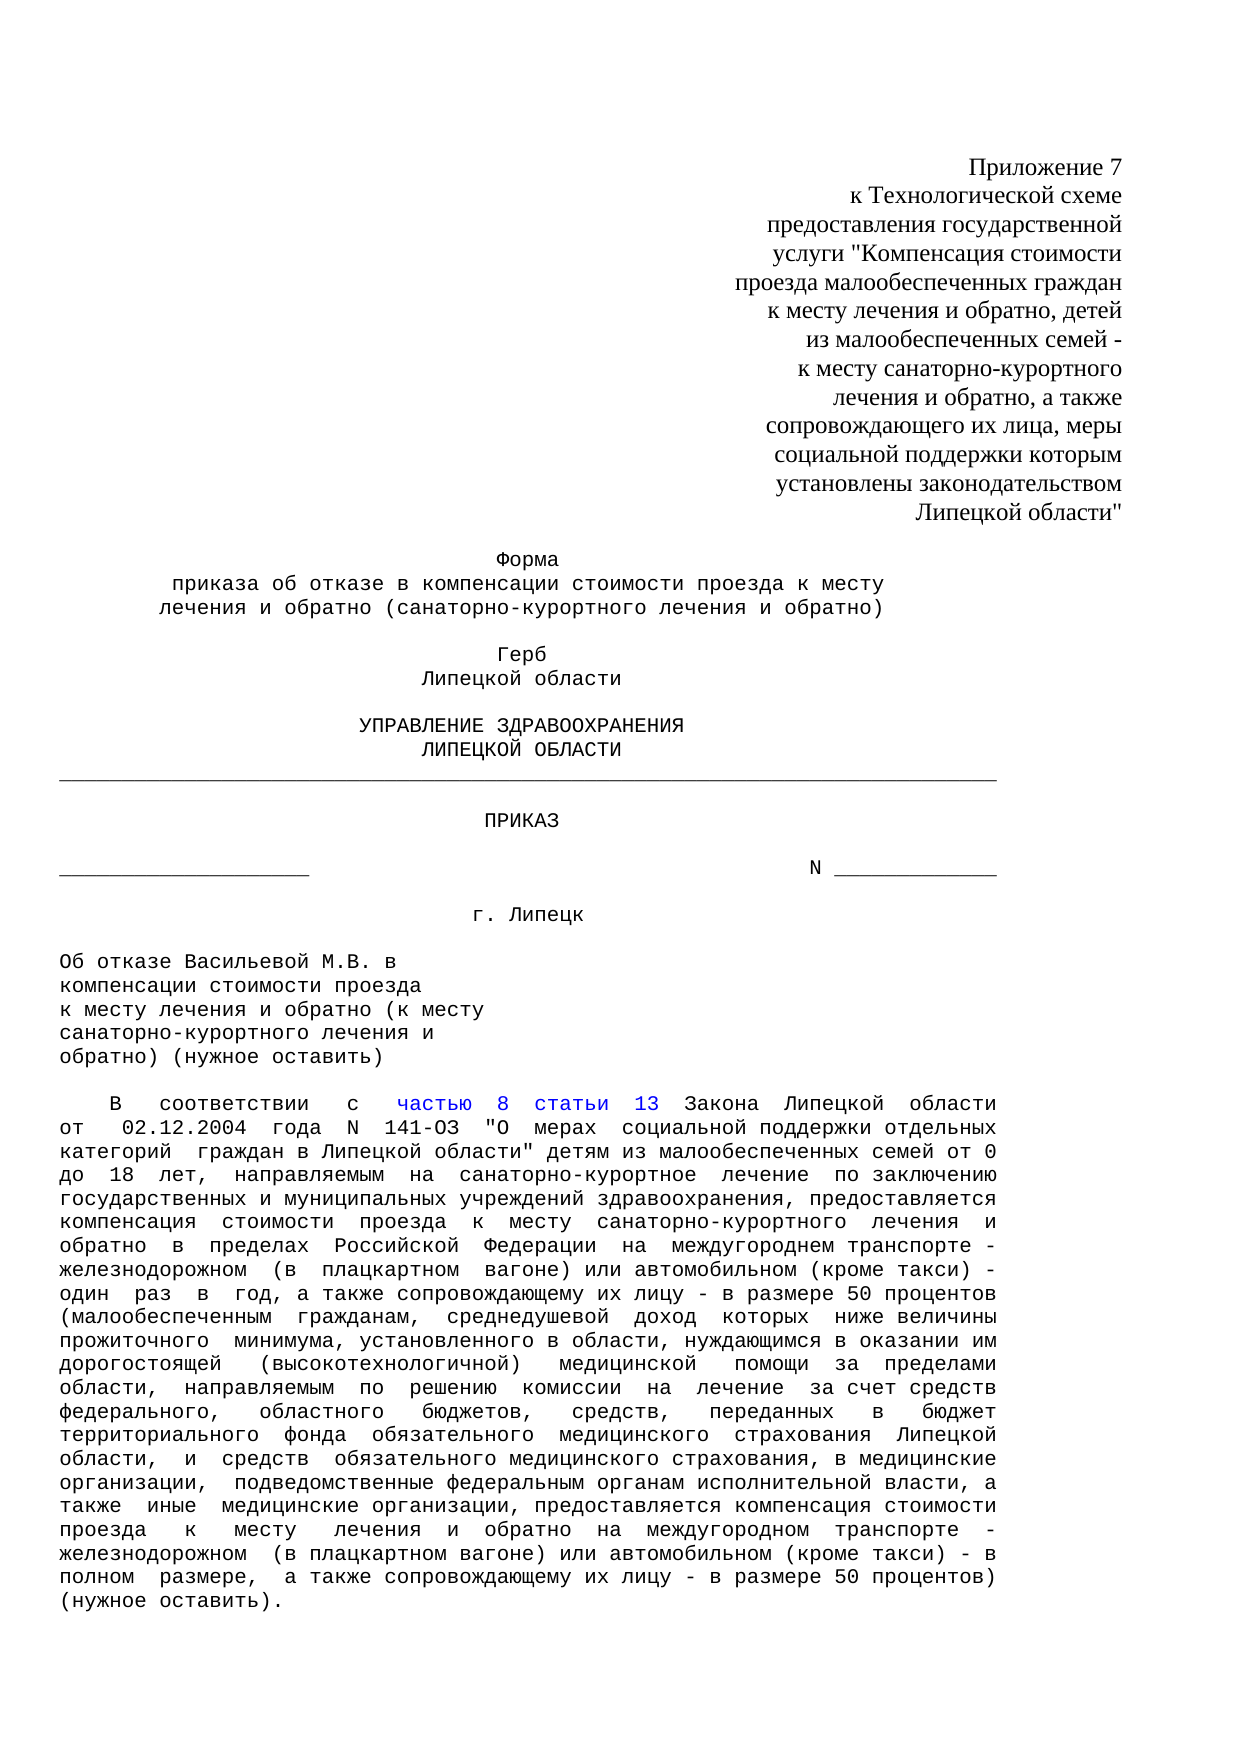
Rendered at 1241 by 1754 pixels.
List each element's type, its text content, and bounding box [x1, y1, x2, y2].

text Липецкой области" [59, 497, 1122, 525]
text федерального, областного бюджетов, средств, переданных в бюджет [59, 1401, 1122, 1424]
text установлены законодательством [59, 468, 1122, 497]
text к месту лечения и обратно (к месту [59, 999, 1122, 1022]
text территориального фонда обязательного медицинского страхования Липецкой [59, 1424, 1122, 1448]
text проезда к месту лечения и обратно на междугородном транспорте - [59, 1519, 1122, 1543]
text к месту лечения и обратно, детей [59, 295, 1122, 324]
text приказа об отказе в компенсации стоимости проезда к месту [59, 573, 1122, 597]
text от 02.12.2004 года N 141-ОЗ "О мерах социальной поддержки отдельных [59, 1117, 1122, 1141]
text организации, подведомственные федеральным органам исполнительной власти, а [59, 1472, 1122, 1495]
text предоставления государственной [59, 209, 1122, 238]
text ___________________________________________________________________________ [59, 762, 1122, 786]
text области, направляемым по решению комиссии на лечение за счет средств [59, 1377, 1122, 1401]
text железнодорожном (в плацкартном вагоне) или автомобильном (кроме такси) - в [59, 1543, 1122, 1566]
text Форма [59, 549, 1122, 573]
text ЛИПЕЦКОЙ ОБЛАСТИ [59, 739, 1122, 762]
text к Технологической схеме [59, 180, 1122, 209]
text санаторно-курортного лечения и [59, 1022, 1122, 1046]
text дорогостоящей (высокотехнологичной) медицинской помощи за пределами [59, 1353, 1122, 1377]
text услуги "Компенсация стоимости [59, 238, 1122, 267]
text проезда малообеспеченных граждан [59, 267, 1122, 295]
text полном размере, а также сопровождающему их лицу - в размере 50 процентов) [59, 1566, 1122, 1590]
text один раз в год, а также сопровождающему их лицу - в размере 50 процентов [59, 1282, 1122, 1306]
text области, и средств обязательного медицинского страхования, в медицинские [59, 1448, 1122, 1472]
text прожиточного минимума, установленного в области, нуждающимся в оказании им [59, 1330, 1122, 1353]
text Герб [59, 644, 1122, 668]
text лечения и обратно (санаторно-курортного лечения и обратно) [59, 597, 1122, 620]
text компенсация стоимости проезда к месту санаторно-курортного лечения и [59, 1212, 1122, 1235]
text ____________________ N _____________ [59, 857, 1122, 881]
text ПРИКАЗ [59, 809, 1122, 833]
text Приложение 7 [59, 152, 1122, 180]
text В соответствии с частью 8 статьи 13 Закона Липецкой области [59, 1093, 1122, 1117]
text категорий граждан в Липецкой области" детям из малообеспеченных семей от 0 [59, 1141, 1122, 1164]
text к месту санаторно-курортного [59, 353, 1122, 382]
text сопровождающего их лица, меры [59, 410, 1122, 439]
text Об отказе Васильевой М.В. в [59, 951, 1122, 975]
text также иные медицинские организации, предоставляется компенсация стоимости [59, 1495, 1122, 1519]
text обратно) (нужное оставить) [59, 1046, 1122, 1070]
text компенсации стоимости проезда [59, 975, 1122, 999]
text Липецкой области [59, 668, 1122, 691]
text обратно в пределах Российской Федерации на междугороднем транспорте - [59, 1235, 1122, 1259]
text социальной поддержки которым [59, 439, 1122, 468]
text г. Липецк [59, 904, 1122, 928]
text железнодорожном (в плацкартном вагоне) или автомобильном (кроме такси) - [59, 1259, 1122, 1282]
text из малообеспеченных семей - [59, 324, 1122, 353]
text лечения и обратно, а также [59, 382, 1122, 410]
text (малообеспеченным гражданам, среднедушевой доход которых ниже величины [59, 1306, 1122, 1330]
text (нужное оставить). [59, 1590, 1122, 1613]
text до 18 лет, направляемым на санаторно-курортное лечение по заключению [59, 1164, 1122, 1188]
text государственных и муниципальных учреждений здравоохранения, предоставляется [59, 1188, 1122, 1212]
text УПРАВЛЕНИЕ ЗДРАВООХРАНЕНИЯ [59, 715, 1122, 739]
